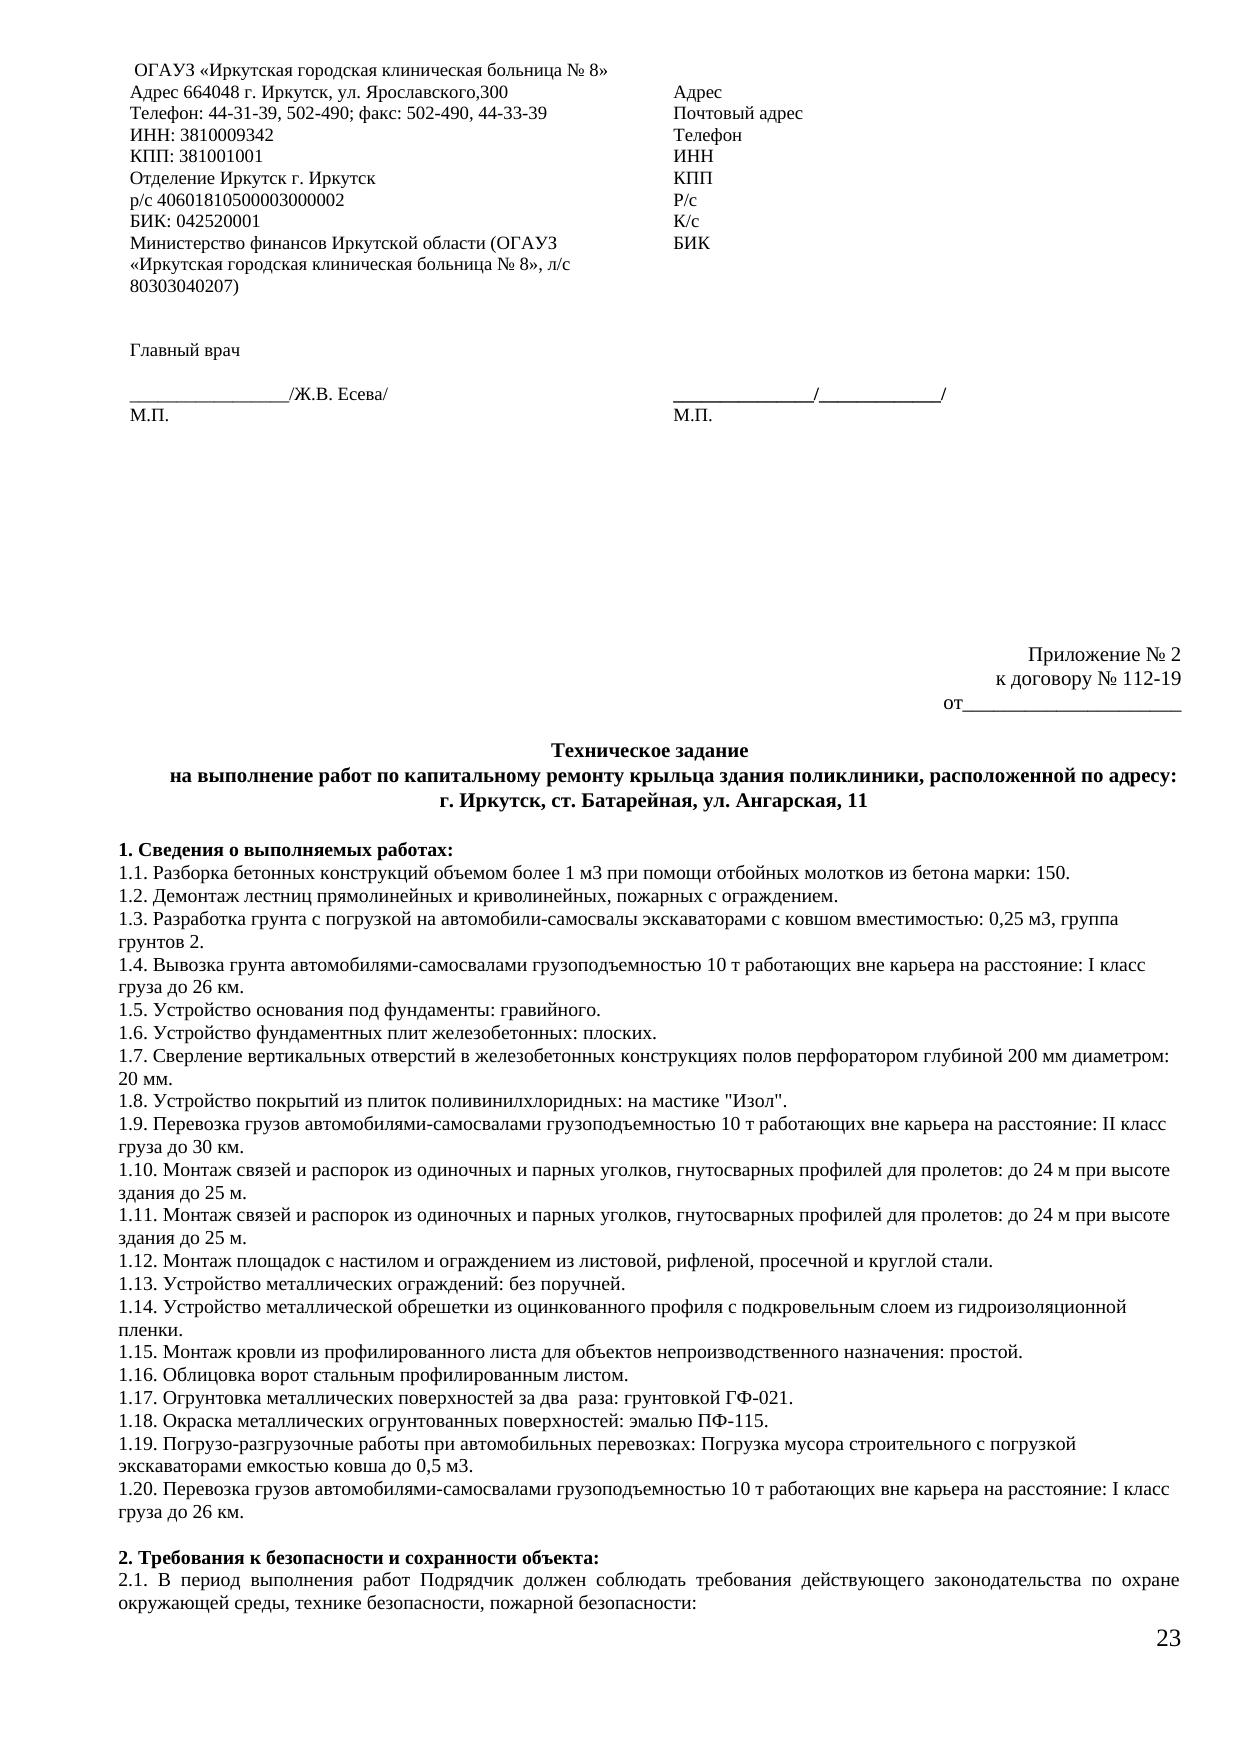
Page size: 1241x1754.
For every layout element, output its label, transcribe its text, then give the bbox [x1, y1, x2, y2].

text 1.1. Разборка бетонных конструкций объемом более 1 м3 при помощи отбойных молотков из бетона марки: 150. [118, 861, 1181, 884]
text 1.7. Сверление вертикальных отверстий в железобетонных конструкциях полов перфоратором глубиной 200 мм диаметром: 20 мм. [118, 1044, 1181, 1089]
text 1.10. Монтаж связей и распорок из одиночных и парных уголков, гнутосварных профилей для пролетов: до 24 м при высоте здания до 25 м. [118, 1158, 1181, 1203]
text 1.9. Перевозка грузов автомобилями-самосвалами грузоподъемностью 10 т работающих вне карьера на расстояние: II класс груза до 30 км. [118, 1112, 1181, 1158]
text 1.2. Демонтаж лестниц прямолинейных и криволинейных, пожарных с ограждением. [118, 884, 1181, 907]
text 1. Сведения о выполняемых работах: [118, 838, 1181, 861]
text 1.12. Монтаж площадок с настилом и ограждением из листовой, рифленой, просечной и круглой стали. [118, 1249, 1181, 1272]
text 1.6. Устройство фундаментных плит железобетонных: плоских. [118, 1021, 1181, 1044]
text 1.19. Погрузо-разгрузочные работы при автомобильных перевозках: Погрузка мусора строительного с погрузкой экскаваторами емкостью ковша до 0,5 м3. [118, 1432, 1181, 1477]
text 1.8. Устройство покрытий из плиток поливинилхлоридных: на мастике "Изол". [118, 1089, 1181, 1112]
text 2.1. В период выполнения работ Подрядчик должен соблюдать требования действующего законодательства по охране окружающей среды, технике безопасности, пожарной безопасности: [118, 1568, 1181, 1614]
text 1.16. Облицовка ворот стальным профилированным листом. [118, 1363, 1181, 1386]
text Приложение № 2 [118, 642, 1181, 666]
text 1.4. Вывозка грунта автомобилями-самосвалами грузоподъемностью 10 т работающих вне карьера на расстояние: I класс груза до 26 км. [118, 952, 1181, 998]
text 1.5. Устройство основания под фундаменты: гравийного. [118, 998, 1181, 1021]
text 1.11. Монтаж связей и распорок из одиночных и парных уголков, гнутосварных профилей для пролетов: до 24 м при высоте здания до 25 м. [118, 1203, 1181, 1249]
text 1.18. Окраска металлических огрунтованных поверхностей: эмалью ПФ-115. [118, 1409, 1181, 1432]
text 1.15. Монтаж кровли из профилированного листа для объектов непроизводственного назначения: простой. [118, 1340, 1181, 1363]
text от_____________________ [118, 690, 1181, 714]
text 2. Требования к безопасности и сохранности объекта: [118, 1546, 1181, 1568]
text 1.13. Устройство металлических ограждений: без поручней. [118, 1272, 1181, 1295]
text 1.20. Перевозка грузов автомобилями-самосвалами грузоподъемностью 10 т работающих вне карьера на расстояние: I класс груза до 26 км. [118, 1477, 1181, 1523]
text 1.17. Огрунтовка металлических поверхностей за два раза: грунтовкой ГФ-021. [118, 1386, 1181, 1409]
text 1.14. Устройство металлической обрешетки из оцинкованного профиля с подкровельным слоем из гидроизоляционной пленки. [118, 1295, 1181, 1340]
text к договору № 112-19 [118, 666, 1181, 690]
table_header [118, 59, 662, 426]
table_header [662, 59, 1122, 426]
text на выполнение работ по капитальному ремонту крыльца здания поликлиники, расположенной по адресу: г. Иркутск, ст. Батарейная, ул. Ангарская, 11 [126, 762, 1181, 812]
text 1.3. Разработка грунта с погрузкой на автомобили-самосвалы экскаваторами с ковшом вместимостью: 0,25 м3, группа грунтов 2. [118, 907, 1181, 952]
text Техническое задание [118, 738, 1181, 762]
